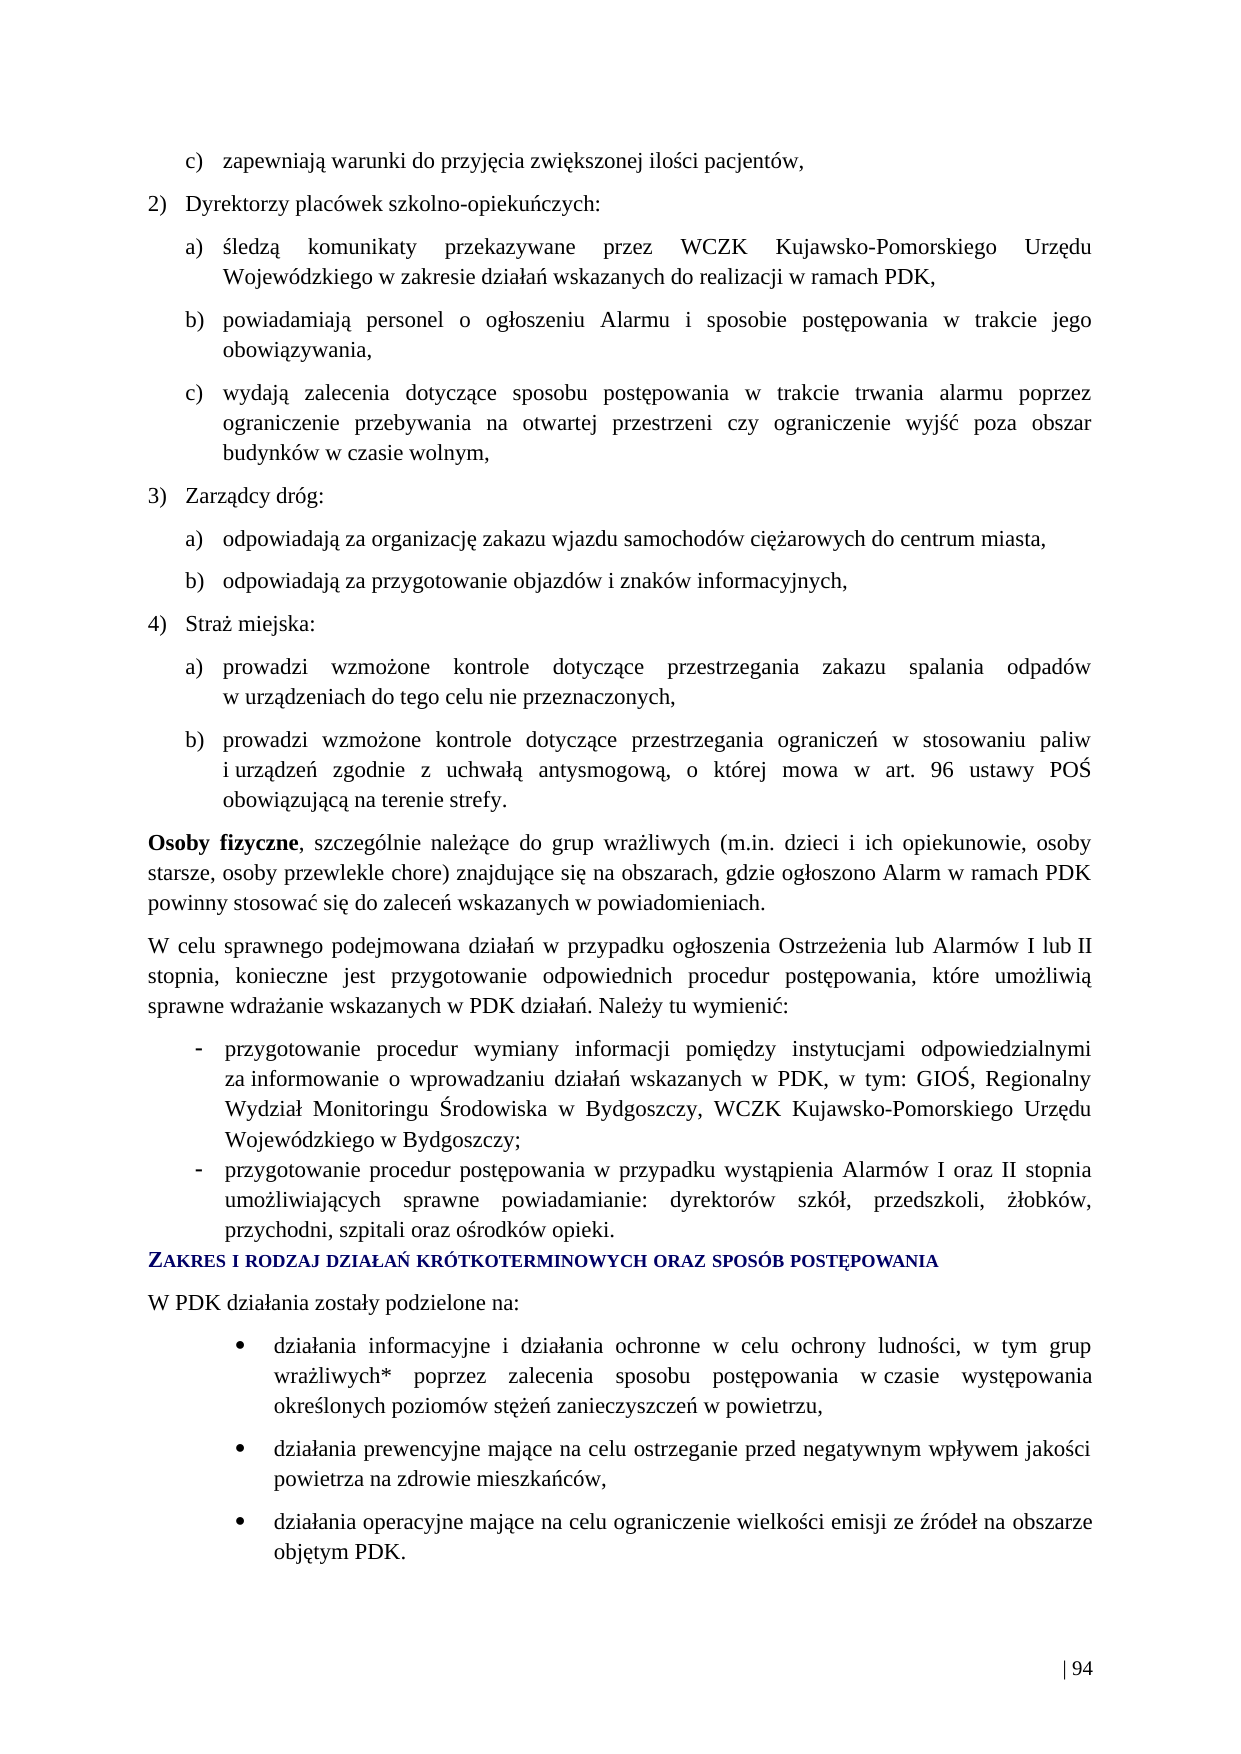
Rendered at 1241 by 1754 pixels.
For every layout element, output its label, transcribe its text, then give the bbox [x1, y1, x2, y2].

list prowadzi wzmożone kontrole dotyczące przestrzegania ograniczeń w stosowaniu paliw i urządzeń zgodnie z uchwałą antysmogową, o której mowa w art. 96 ustawy POŚ obowiązującą na terenie strefy. [185, 726, 1093, 812]
text Osoby fizyczne, szczególnie należące do grup wrażliwych (m.in. dzieci i ich opiekunowie, osoby starsze, osoby przewlekle chore) znajdujące się na obszarach, gdzie ogłoszono Alarm w ramach PDK powinny stosować się do zaleceń wskazanych w powiadomieniach. [148, 829, 1093, 916]
list przygotowanie procedur postępowania w przypadku wystąpienia Alarmów I oraz II stopnia umożliwiających sprawne powiadamianie: dyrektorów szkół, przedszkoli, żłobków, przychodni, szpitali oraz ośrodków opieki. [195, 1156, 1093, 1243]
text Zakres i rodzaj działań krótkoterminowych oraz sposób postępowania [148, 1247, 1093, 1273]
list Zarządcy dróg: [148, 482, 1093, 508]
text działania prewencyjne mające na celu ostrzeganie przed negatywnym wpływem jakości powietrza na zdrowie mieszkańców, [236, 1435, 1093, 1492]
text W PDK działania zostały podzielone na: [148, 1289, 1093, 1316]
list Straż miejska: [148, 610, 1093, 636]
list odpowiadają za przygotowanie objazdów i znaków informacyjnych, [185, 567, 1093, 594]
text W celu sprawnego podejmowana działań w przypadku ogłoszenia Ostrzeżenia lub Alarmów I lub II stopnia, konieczne jest przygotowanie odpowiednich procedur postępowania, które umożliwią sprawne wdrażanie wskazanych w PDK działań. Należy tu wymienić: [148, 932, 1093, 1019]
text działania operacyjne mające na celu ograniczenie wielkości emisji ze źródeł na obszarze objętym PDK. [236, 1508, 1093, 1564]
list zapewniają warunki do przyjęcia zwiększonej ilości pacjentów, [185, 148, 1093, 174]
list Dyrektorzy placówek szkolno-opiekuńczych: [148, 190, 1093, 217]
list prowadzi wzmożone kontrole dotyczące przestrzegania zakazu spalania odpadów w urządzeniach do tego celu nie przeznaczonych, [185, 653, 1093, 709]
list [185, 233, 1093, 289]
list przygotowanie procedur wymiany informacji pomiędzy instytucjami odpowiedzialnymi za informowanie o wprowadzaniu działań wskazanych w PDK, w tym: GIOŚ, Regionalny Wydział Monitoringu Środowiska w Bydgoszczy, WCZK Kujawsko-Pomorskiego Urzędu Wojewódzkiego w Bydgoszczy; [195, 1035, 1093, 1152]
list wydają zalecenia dotyczące sposobu postępowania w trakcie trwania alarmu poprzez ograniczenie przebywania na otwartej przestrzeni czy ograniczenie wyjść poza obszar budynków w czasie wolnym, [185, 379, 1093, 466]
list powiadamiają personel o ogłoszeniu Alarmu i sposobie postępowania w trakcie jego obowiązywania, [185, 306, 1093, 362]
text działania informacyjne i działania ochronne w celu ochrony ludności, w tym grup wrażliwych* poprzez zalecenia sposobu postępowania w czasie występowania określonych poziomów stężeń zanieczyszczeń w powietrzu, [236, 1332, 1093, 1419]
list odpowiadają za organizację zakazu wjazdu samochodów ciężarowych do centrum miasta, [185, 525, 1093, 551]
